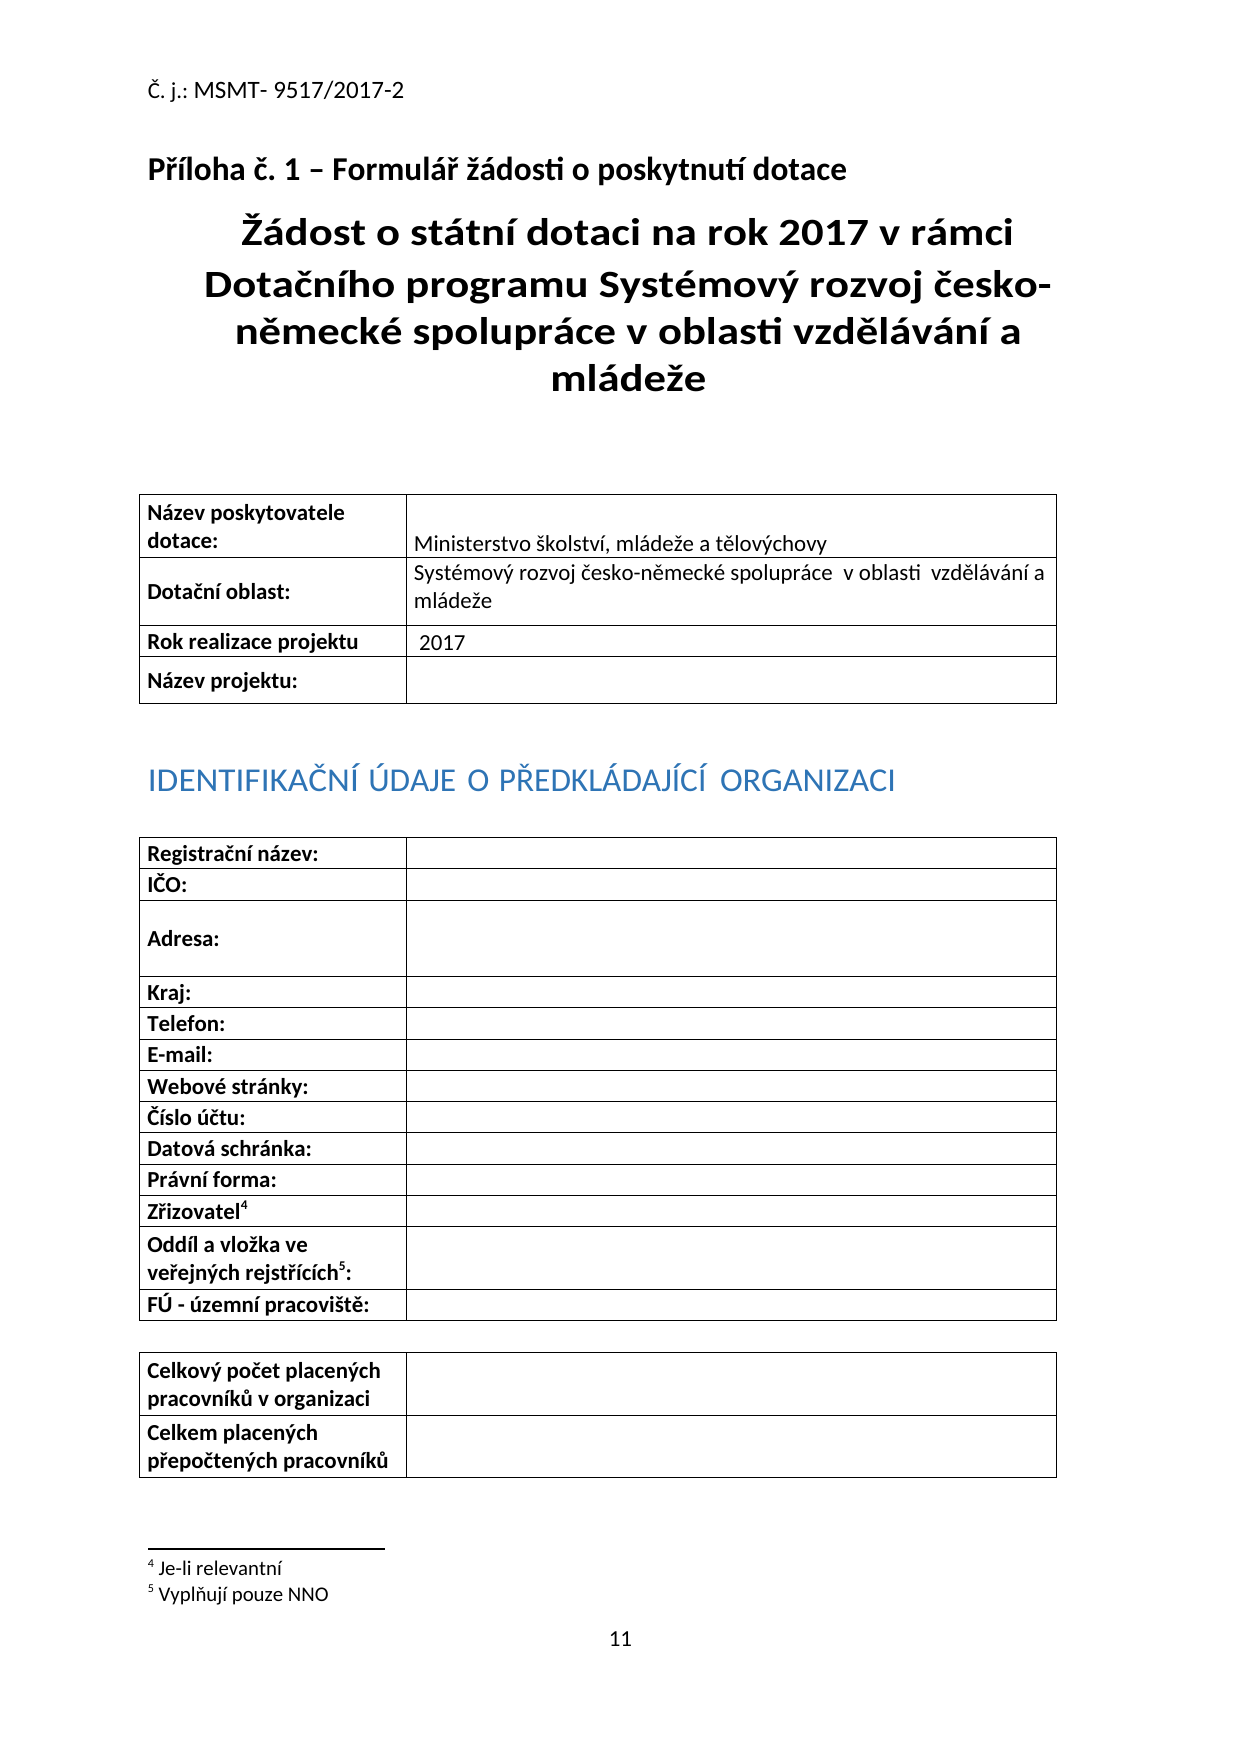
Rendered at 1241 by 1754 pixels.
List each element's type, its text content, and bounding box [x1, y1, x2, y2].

table_cell [407, 1133, 1056, 1163]
table_cell Rok realizace projektu [140, 626, 406, 656]
table_cell Kraj: [140, 977, 406, 1007]
table_cell [407, 1102, 1056, 1132]
text Příloha č. 1 – Formulář žádosti o poskytnutí dotace [148, 148, 1093, 188]
subtitle IDENTIFIKAČNÍ ÚDAJE O PŘEDKLÁDAJÍCÍ ORGANIZACI [148, 759, 1093, 799]
table_cell Dotační oblast: [140, 558, 406, 625]
table_cell Právní forma: [140, 1165, 406, 1195]
table_cell Název projektu: [140, 657, 406, 703]
table_cell Datová schránka: [140, 1133, 406, 1163]
text Žádost o státní dotaci na rok 2017 v rámci [162, 208, 1095, 255]
table_cell [407, 1196, 1056, 1226]
table_cell E-mail: [140, 1040, 406, 1070]
table_cell [407, 869, 1056, 899]
table_cell Zřizovatel [140, 1196, 406, 1226]
table_cell [407, 901, 1056, 976]
table_cell Oddíl a vložka ve veřejných rejstřících: [140, 1227, 406, 1288]
table_cell Webové stránky: [140, 1071, 406, 1101]
table_cell [407, 1071, 1056, 1101]
table_cell Číslo účtu: [140, 1102, 406, 1132]
table_cell [407, 1165, 1056, 1195]
table_cell [407, 657, 1056, 703]
table_cell IČO: [140, 869, 406, 899]
table_header Název poskytovatele dotace: [140, 495, 406, 557]
table_cell Telefon: [140, 1008, 406, 1038]
table_cell [407, 977, 1056, 1007]
table_cell [407, 1227, 1056, 1288]
text Dotačního programu Systémový rozvoj česko-německé spolupráce v oblasti vzdělávání a mládeže [162, 260, 1095, 401]
table_cell 2017 [407, 626, 1056, 656]
table_header Ministerstvo školství, mládeže a tělovýchovy [407, 495, 1056, 557]
table_cell FÚ - územní pracoviště: [140, 1290, 406, 1320]
table_cell [407, 1040, 1056, 1070]
table_cell [407, 1416, 1056, 1477]
table_cell [407, 1008, 1056, 1038]
table_header [407, 838, 1056, 868]
table_cell Systémový rozvoj česko-německé spolupráce v oblasti vzdělávání a mládeže [407, 558, 1056, 625]
table_header Registrační název: [140, 838, 406, 868]
table_cell [407, 1290, 1056, 1320]
table_cell Celkem placených přepočtených pracovníků [140, 1416, 406, 1477]
table_header Celkový počet placených pracovníků v organizaci [140, 1353, 406, 1415]
table_cell Adresa: [140, 901, 406, 976]
table_header [407, 1353, 1056, 1415]
